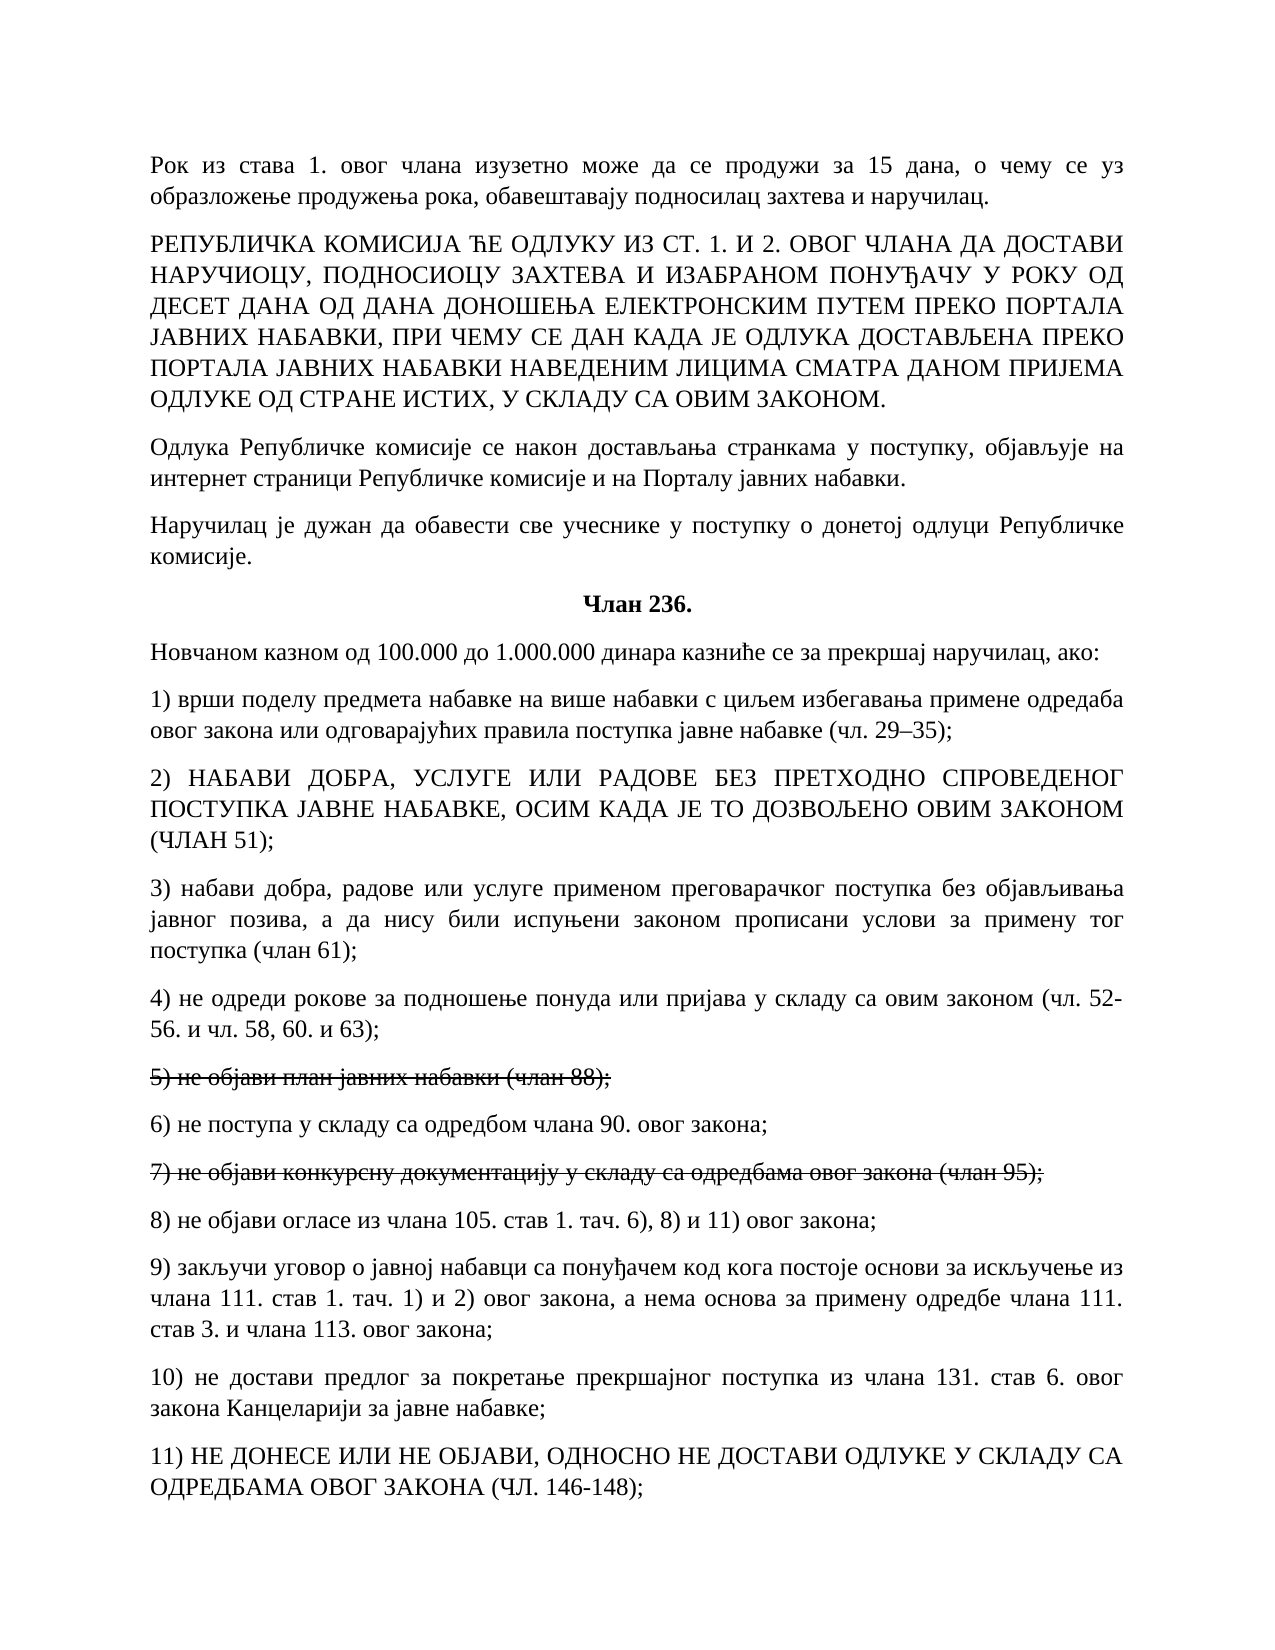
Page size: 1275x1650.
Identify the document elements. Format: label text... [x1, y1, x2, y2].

text Наручилац је дужан да обавести све учеснике у поступку о донетој одлуци Републичке комисије. [150, 510, 1125, 570]
text 10) не достави предлог за покретање прекршајног поступка из члана 131. став 6. овог закона Канцеларији за јавне набавке; [150, 1362, 1125, 1422]
text Одлука Републичке комисије се након достављања странкама у поступку, објављује на интернет страници Републичке комисије и на Порталу јавних набавки. [150, 432, 1125, 491]
text Члан 236. [150, 589, 1125, 618]
text 5) не објави план јавних набавки (члан 88); [150, 1062, 1125, 1090]
text 4) не одреди рокове за подношење понуда или пријава у складу са овим законом (чл. 52-56. и чл. 58, 60. и 63); [150, 983, 1125, 1043]
text 2) НАБАВИ ДОБРА, УСЛУГЕ ИЛИ РАДОВЕ БЕЗ ПРЕТХОДНО СПРОВЕДЕНОГ ПОСТУПКА ЈАВНЕ НАБАВКЕ, ОСИМ КАДА ЈЕ ТО ДОЗВОЉЕНО ОВИМ ЗАКОНОМ (ЧЛАН 51); [150, 763, 1125, 854]
text 3) набави добра, радове или услуге применом преговарачког поступка без објављивања јавног позива, а да нису били испуњени законом прописани услови за примену тог поступка (члан 61); [150, 873, 1125, 964]
text 6) не поступа у складу са одредбом члана 90. овог закона; [150, 1109, 1125, 1138]
text РЕПУБЛИЧКА КОМИСИЈА ЋЕ ОДЛУКУ ИЗ СТ. 1. И 2. ОВОГ ЧЛАНА ДА ДОСТАВИ НАРУЧИОЦУ, ПОДНОСИОЦУ ЗАХТЕВА И ИЗАБРАНОМ ПОНУЂАЧУ У РОКУ ОД ДЕСЕТ ДАНА ОД ДАНА ДОНОШЕЊА ЕЛЕКТРОНСКИМ ПУТЕМ ПРЕКО ПОРТАЛА ЈАВНИХ НАБАВКИ, ПРИ ЧЕМУ СЕ ДАН КАДА ЈЕ ОДЛУКА ДОСТАВЉЕНА ПРЕКО ПОРТАЛА ЈАВНИХ НАБАВКИ НАВЕДЕНИМ ЛИЦИМА СМАТРА ДАНОМ ПРИЈЕМА ОДЛУКЕ ОД СТРАНЕ ИСТИХ, У СКЛАДУ СА ОВИМ ЗАКОНОМ. [150, 229, 1125, 413]
text 1) врши поделу предмета набавке на више набавки с циљем избегавања примене одредаба овог закона или одговарајућих правила поступка јавне набавке (чл. 29–35); [150, 684, 1125, 744]
text Рок из става 1. овог члана изузетно може да се продужи за 15 дана, о чему се уз образложење продужења рока, обавештавају подносилац захтева и наручилац. [150, 150, 1125, 210]
text 8) не објави огласе из члана 105. став 1. тач. 6), 8) и 11) овог закона; [150, 1205, 1125, 1233]
text 7) не објави конкурсну документацију у складу са одредбама овог закона (члан 95); [150, 1157, 1125, 1186]
text 11) НЕ ДОНЕСЕ ИЛИ НЕ ОБЈАВИ, ОДНОСНО НЕ ДОСТАВИ ОДЛУКЕ У СКЛАДУ СА ОДРЕДБАМА ОВОГ ЗАКОНА (ЧЛ. 146-148); [150, 1441, 1125, 1501]
text Новчаном казном од 100.000 до 1.000.000 динара казниће се за прекршај наручилац, ако: [150, 637, 1125, 666]
text 9) закључи уговор о јавној набавци са понуђачем код кога постоје основи за искључење из члана 111. став 1. тач. 1) и 2) овог закона, а нема основа за примену одредбе члана 111. став 3. и члана 113. овог закона; [150, 1252, 1125, 1343]
